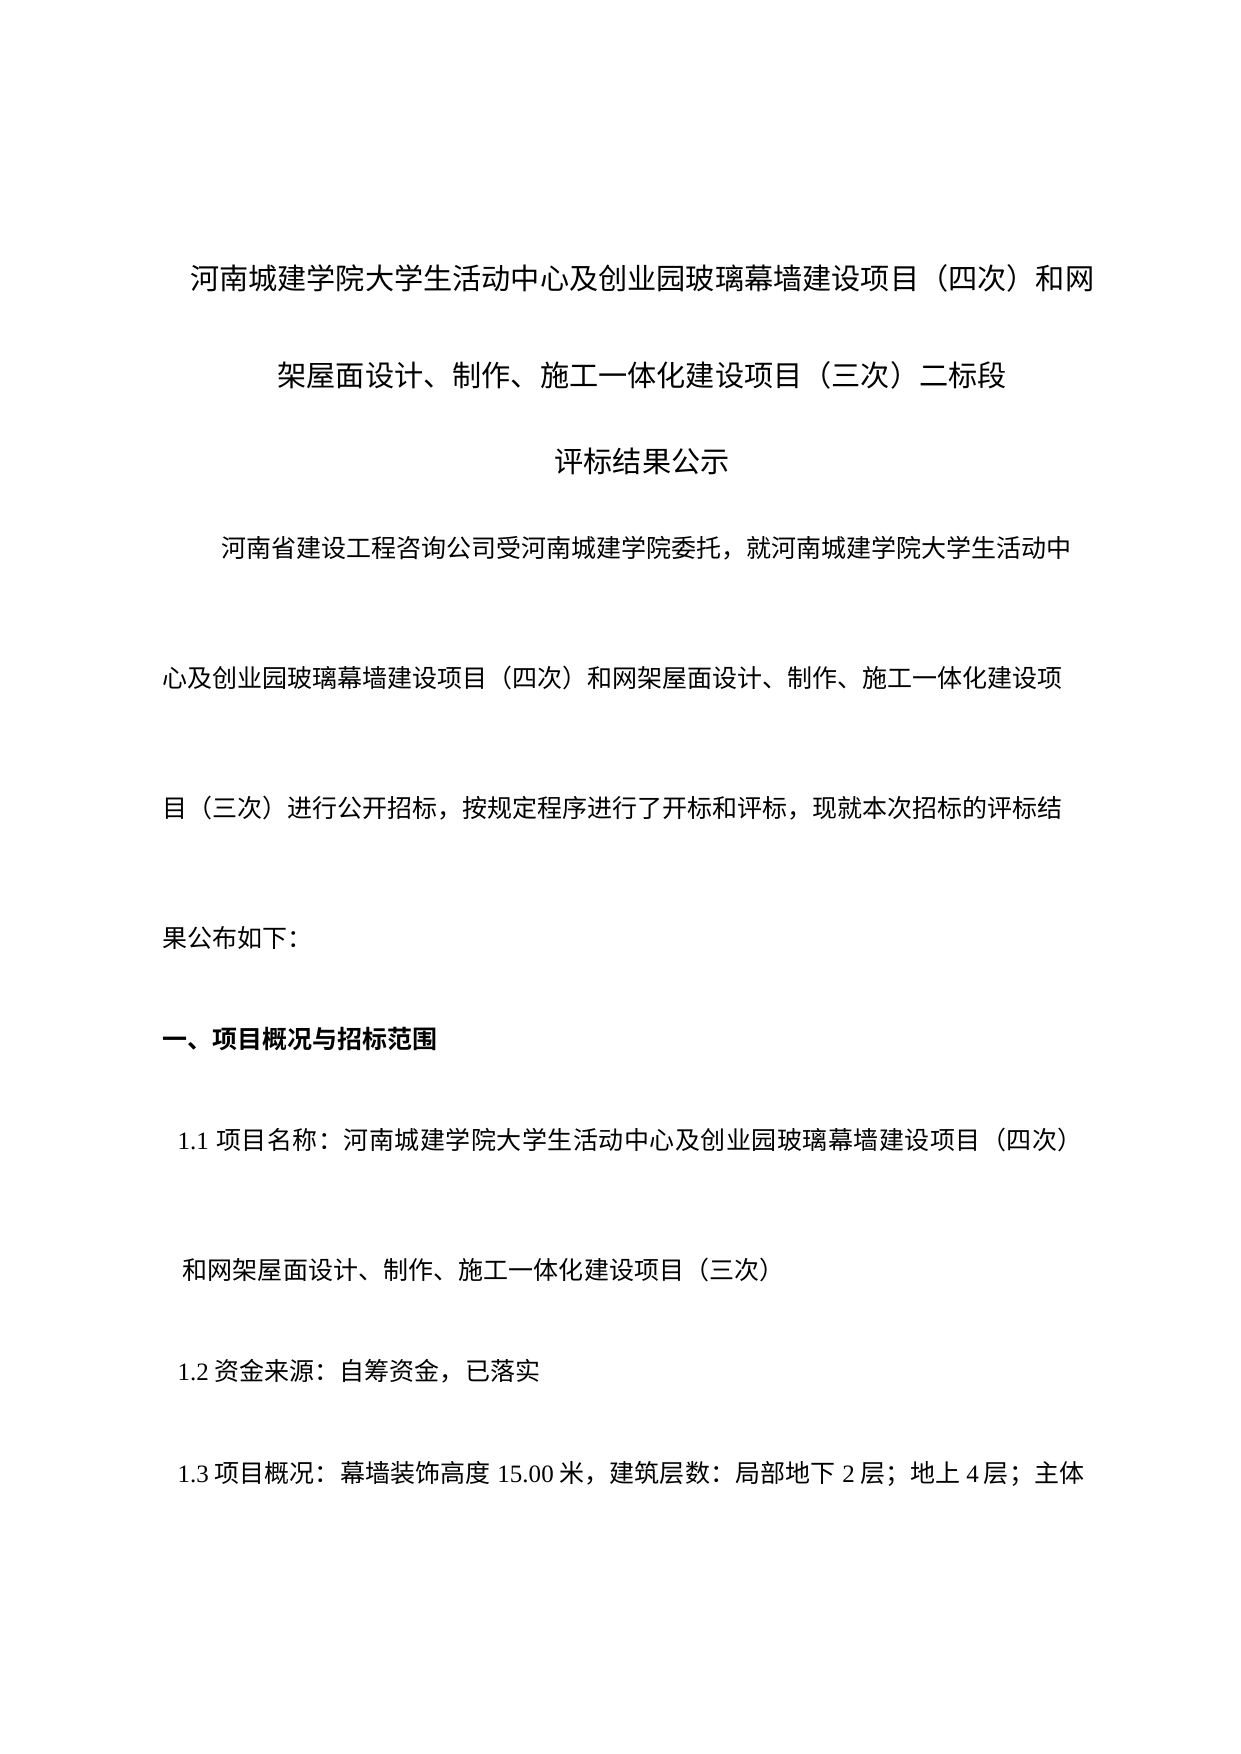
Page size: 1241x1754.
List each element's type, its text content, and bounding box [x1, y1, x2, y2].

text 一、项目概况与招标范围 [162, 1005, 1085, 1070]
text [177, 1439, 1085, 1504]
text 河南城建学院大学生活动中心及创业园玻璃幕墙建设项目（四次）和网架屋面设计、制作、施工一体化建设项目（三次）二标段 [176, 244, 1107, 406]
text 1.2资金来源：自筹资金，已落实 [177, 1337, 1085, 1402]
text 河南省建设工程咨询公司受河南城建学院委托，就河南城建学院大学生活动中心及创业园玻璃幕墙建设项目（四次）和网架屋面设计、制作、施工一体化建设项目（三次）进行公开招标，按规定程序进行了开标和评标，现就本次招标的评标结果公布如下： [162, 514, 1085, 969]
text 1.1 项目名称：河南城建学院大学生活动中心及创业园玻璃幕墙建设项目（四次）和网架屋面设计、制作、施工一体化建设项目（三次） [177, 1106, 1085, 1301]
text 评标结果公示 [176, 428, 1107, 493]
